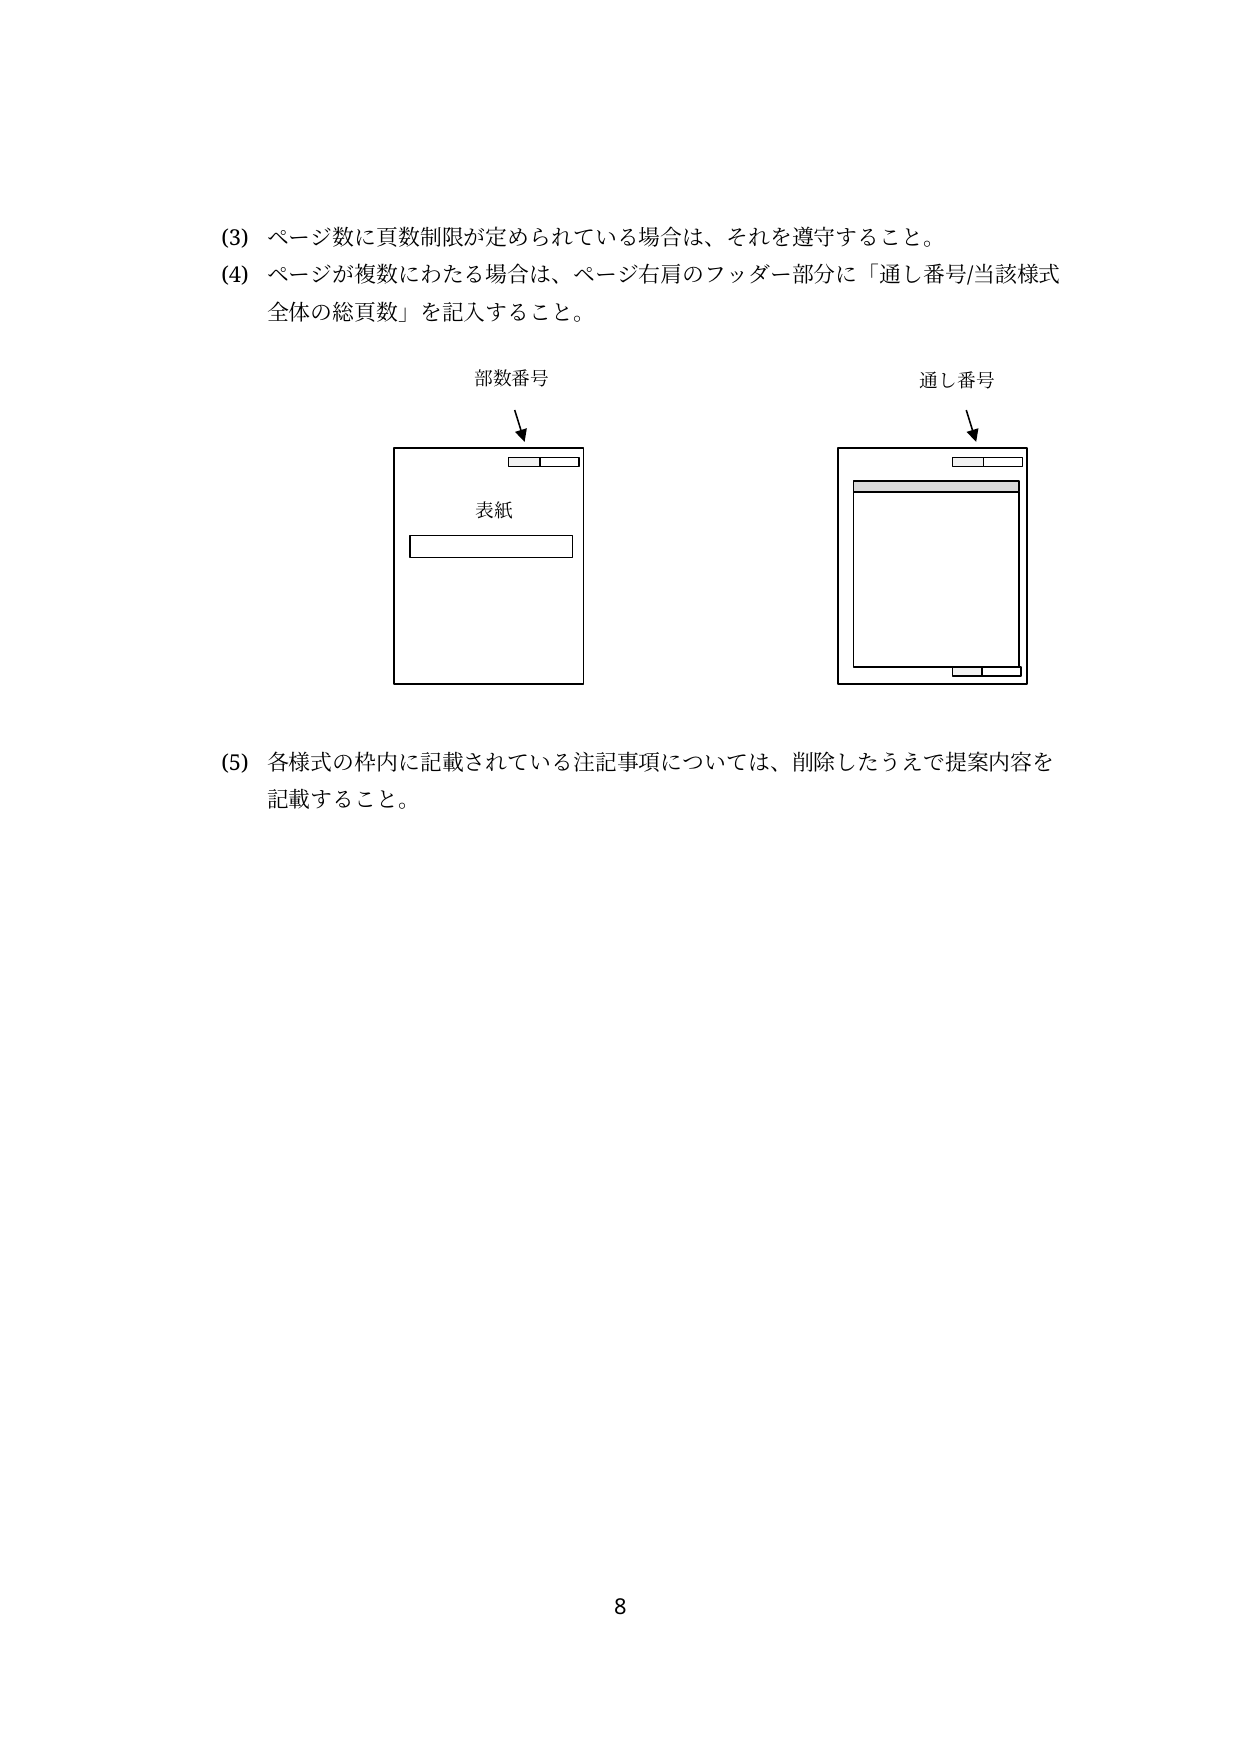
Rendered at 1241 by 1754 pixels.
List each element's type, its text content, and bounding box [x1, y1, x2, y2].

list ページが複数にわたる場合は、ページ右肩のフッダー部分に「通し番号/当該様式全体の総頁数」を記入すること。 [221, 254, 1063, 329]
list 各様式の枠内に記載されている注記事項については、削除したうえで提案内容を記載すること。 [221, 742, 1063, 817]
list ページ数に頁数制限が定められている場合は、それを遵守すること。 [221, 217, 1063, 254]
